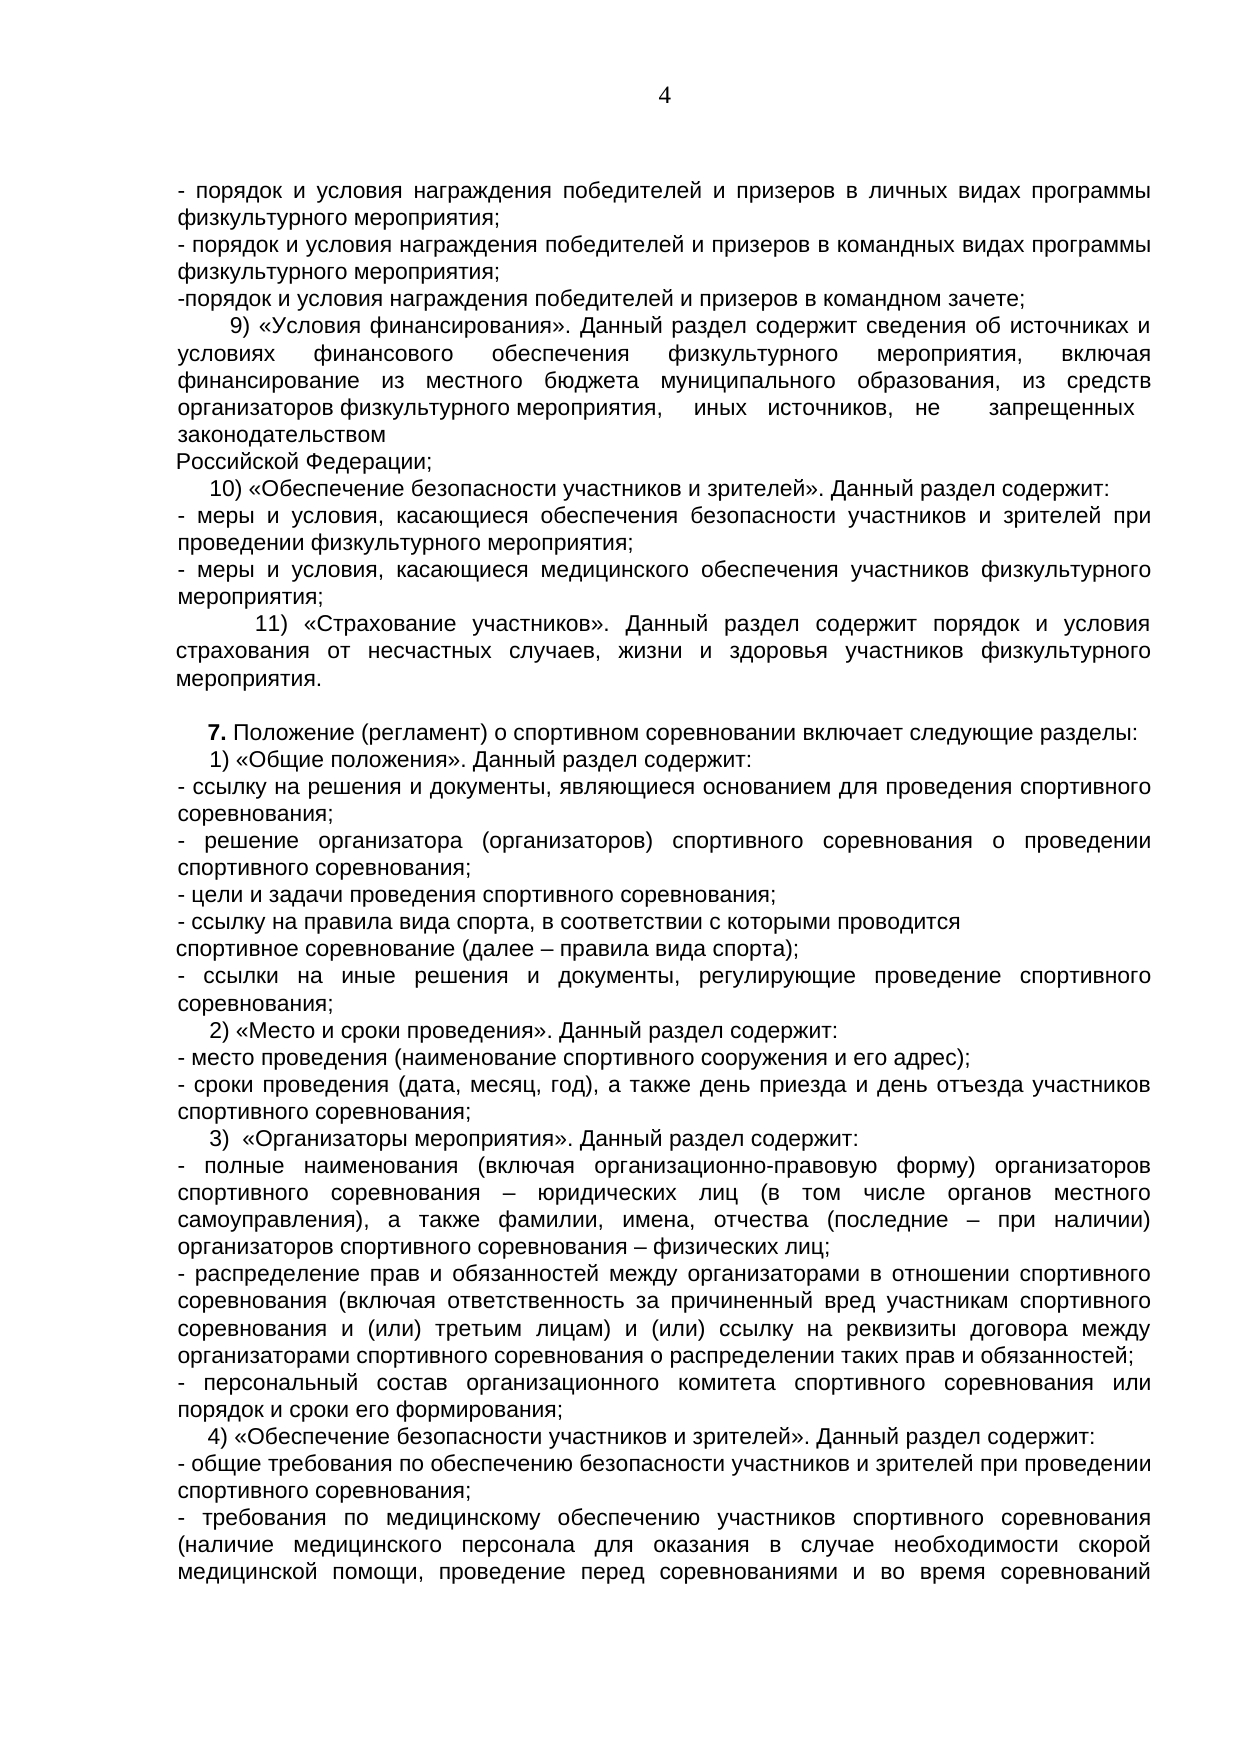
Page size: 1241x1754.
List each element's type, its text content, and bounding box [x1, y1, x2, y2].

text 1) «Общие положения». Данный раздел содержит: [177, 746, 1152, 772]
text 7. Положение (регламент) о спортивном соревновании включает следующие разделы: [176, 719, 1152, 745]
text - ссылки на иные решения и документы, регулирующие проведение спортивного соревнования; [177, 962, 1152, 1016]
text - распределение прав и обязанностей между организаторами в отношении спортивного соревнования (включая ответственность за причиненный вред участникам спортивного соревнования и (или) третьим лицам) и (или) ссылку на реквизиты договора между организаторами спортивного соревнования о распределении таких прав и обязанностей; [177, 1260, 1152, 1368]
text - цели и задачи проведения спортивного соревнования; [177, 881, 1152, 908]
text -порядок и условия награждения победителей и призеров в командном зачете; [177, 285, 1152, 312]
text - полные наименования (включая организационно-правовую форму) организаторов спортивного соревнования – юридических лиц (в том числе органов местного самоуправления), а также фамилии, имена, отчества (последние – при наличии) организаторов спортивного соревнования – физических лиц; [177, 1152, 1152, 1260]
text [177, 1504, 1152, 1585]
text - ссылку на правила вида спорта, в соответствии с которыми проводится [177, 908, 1152, 935]
text 3) «Организаторы мероприятия». Данный раздел содержит: [177, 1125, 1152, 1151]
text - меры и условия, касающиеся медицинского обеспечения участников физкультурного мероприятия; [177, 556, 1152, 610]
text - общие требования по обеспечению безопасности участников и зрителей при проведении спортивного соревнования; [177, 1450, 1152, 1503]
text 10) «Обеспечение безопасности участников и зрителей». Данный раздел содержит: [177, 475, 1152, 501]
text - персональный состав организационного комитета спортивного соревнования или порядок и сроки его формирования; [177, 1369, 1152, 1422]
text Российской Федерации; [176, 448, 1152, 474]
text 11) «Страхование участников». Данный раздел содержит порядок и условия страхования от несчастных случаев, жизни и здоровья участников физкультурного мероприятия. [176, 610, 1152, 691]
text - место проведения (наименование спортивного сооружения и его адрес); [177, 1044, 1152, 1070]
text - порядок и условия награждения победителей и призеров в личных видах программы физкультурного мероприятия; [177, 177, 1152, 231]
text 2) «Место и сроки проведения». Данный раздел содержит: [177, 1017, 1152, 1043]
text - сроки проведения (дата, месяц, год), а также день приезда и день отъезда участников спортивного соревнования; [177, 1071, 1152, 1124]
text - ссылку на решения и документы, являющиеся основанием для проведения спортивного соревнования; [177, 773, 1152, 826]
text - меры и условия, касающиеся обеспечения безопасности участников и зрителей при проведении физкультурного мероприятия; [177, 502, 1152, 556]
text - порядок и условия награждения победителей и призеров в командных видах программы физкультурного мероприятия; [177, 231, 1152, 285]
text 9) «Условия финансирования». Данный раздел содержит сведения об источниках и условиях финансового обеспечения физкультурного мероприятия, включая финансирование из местного бюджета муниципального образования, из средств организаторов физкультурного мероприятия, иных источников, не запрещенных законодательством [177, 312, 1152, 447]
text 4) «Обеспечение безопасности участников и зрителей». Данный раздел содержит: [176, 1423, 1152, 1449]
text - решение организатора (организаторов) спортивного соревнования о проведении спортивного соревнования; [177, 827, 1152, 881]
text спортивное соревнование (далее – правила вида спорта); [176, 935, 1152, 962]
